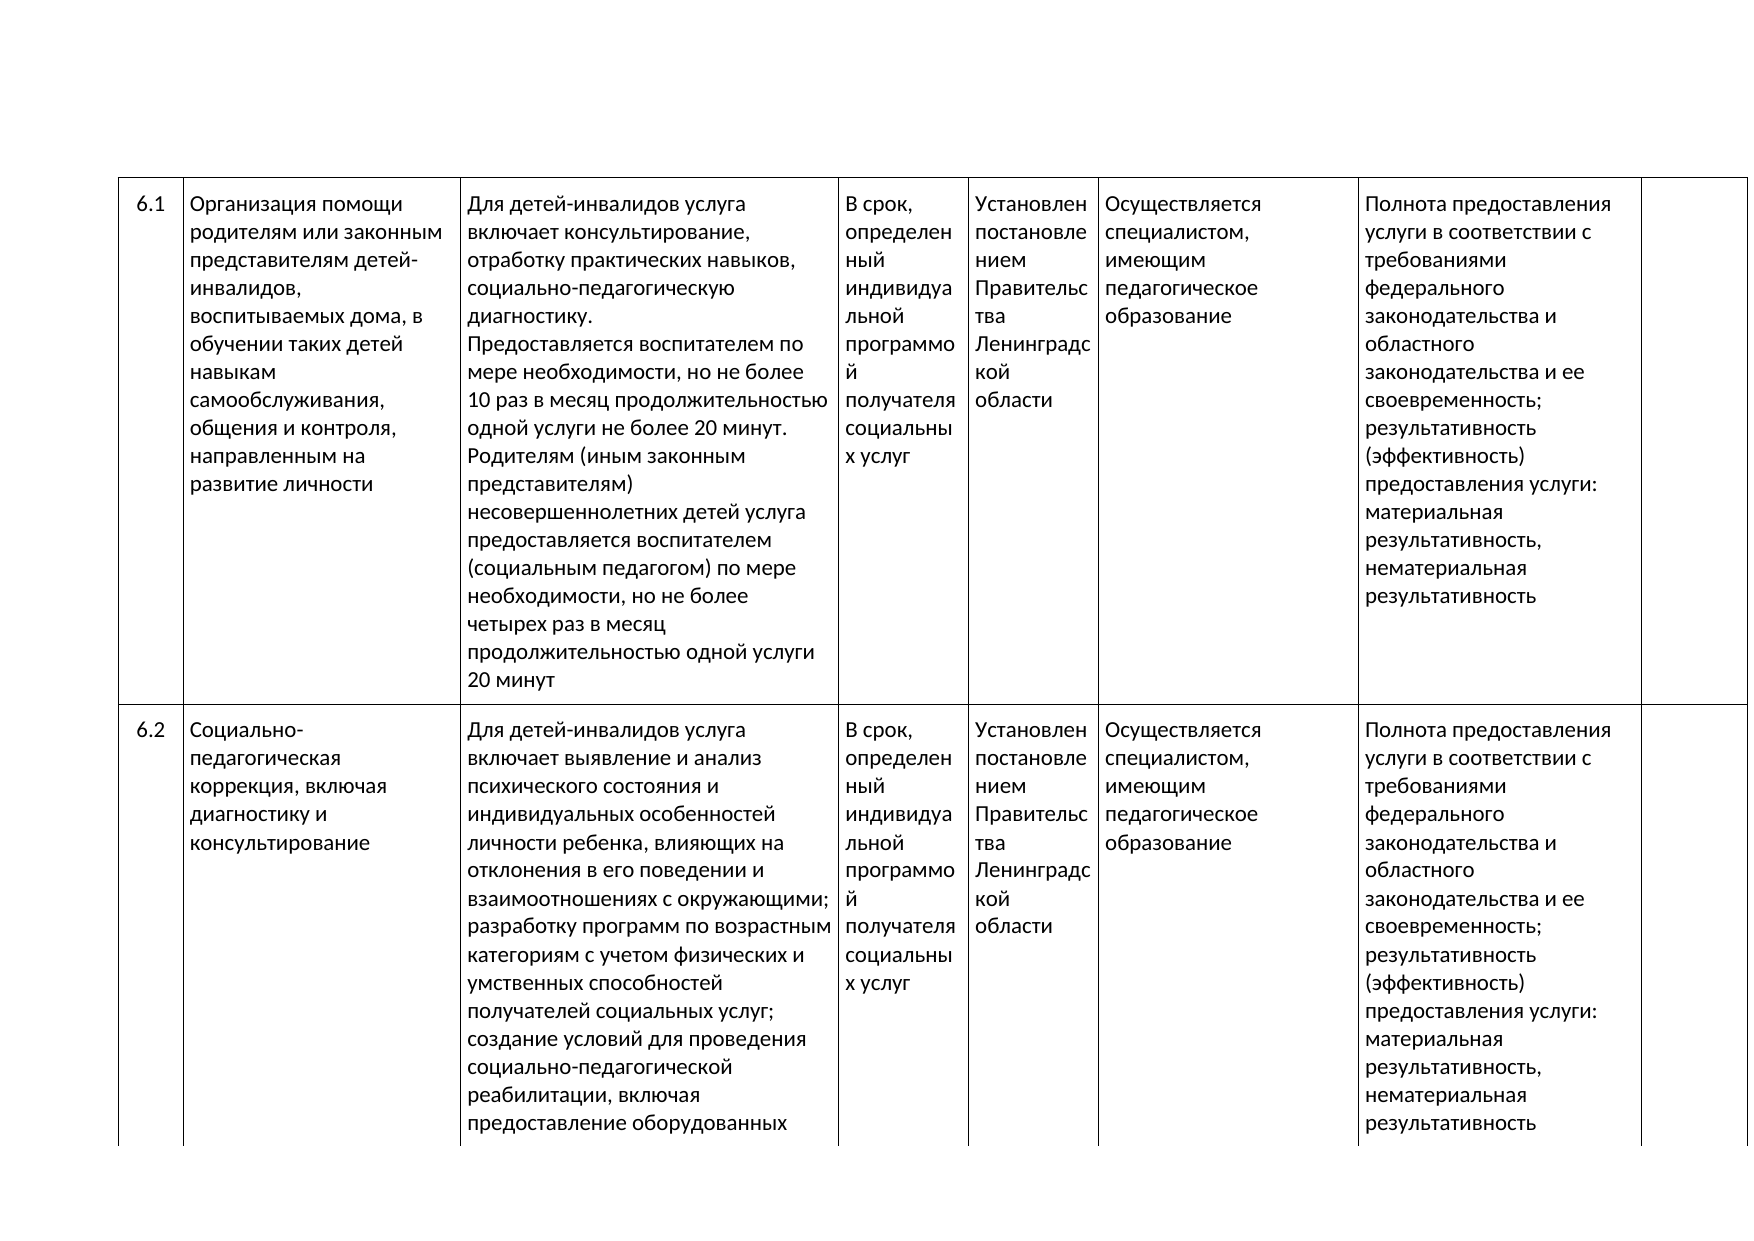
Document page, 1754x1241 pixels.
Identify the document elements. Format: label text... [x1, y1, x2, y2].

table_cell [969, 705, 1098, 1146]
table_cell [1359, 178, 1641, 704]
table_cell Осуществляется специалистом, имеющим педагогическое образование [1099, 178, 1358, 704]
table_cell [461, 705, 838, 1146]
table_cell 6.1 [119, 178, 183, 704]
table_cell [1359, 705, 1641, 1146]
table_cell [1099, 705, 1358, 1146]
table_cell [969, 178, 1098, 704]
table_cell Для детей-инвалидов услуга включает консультирование, отработку практических навыков, социально-педагогическую диагностику. Предоставляется воспитателем по мере необходимости, но не более 10 раз в месяц продолжительностью одной услуги не более 20 минут. Родителям (иным законным представителям) несовершеннолетних детей услуга предоставляется воспитателем (социальным педагогом) по мере необходимости, но не более четырех раз в месяц продолжительностью одной услуги 20 минут [461, 178, 838, 704]
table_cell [839, 178, 968, 704]
table_cell [1642, 178, 1747, 704]
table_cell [184, 705, 460, 1146]
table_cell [839, 705, 968, 1146]
table_cell 6.2 [119, 705, 183, 1146]
table_cell [1642, 705, 1747, 1146]
table_cell Организация помощи родителям или законным представителям детей-инвалидов, воспитываемых дома, в обучении таких детей навыкам самообслуживания, общения и контроля, направленным на развитие личности [184, 178, 460, 704]
